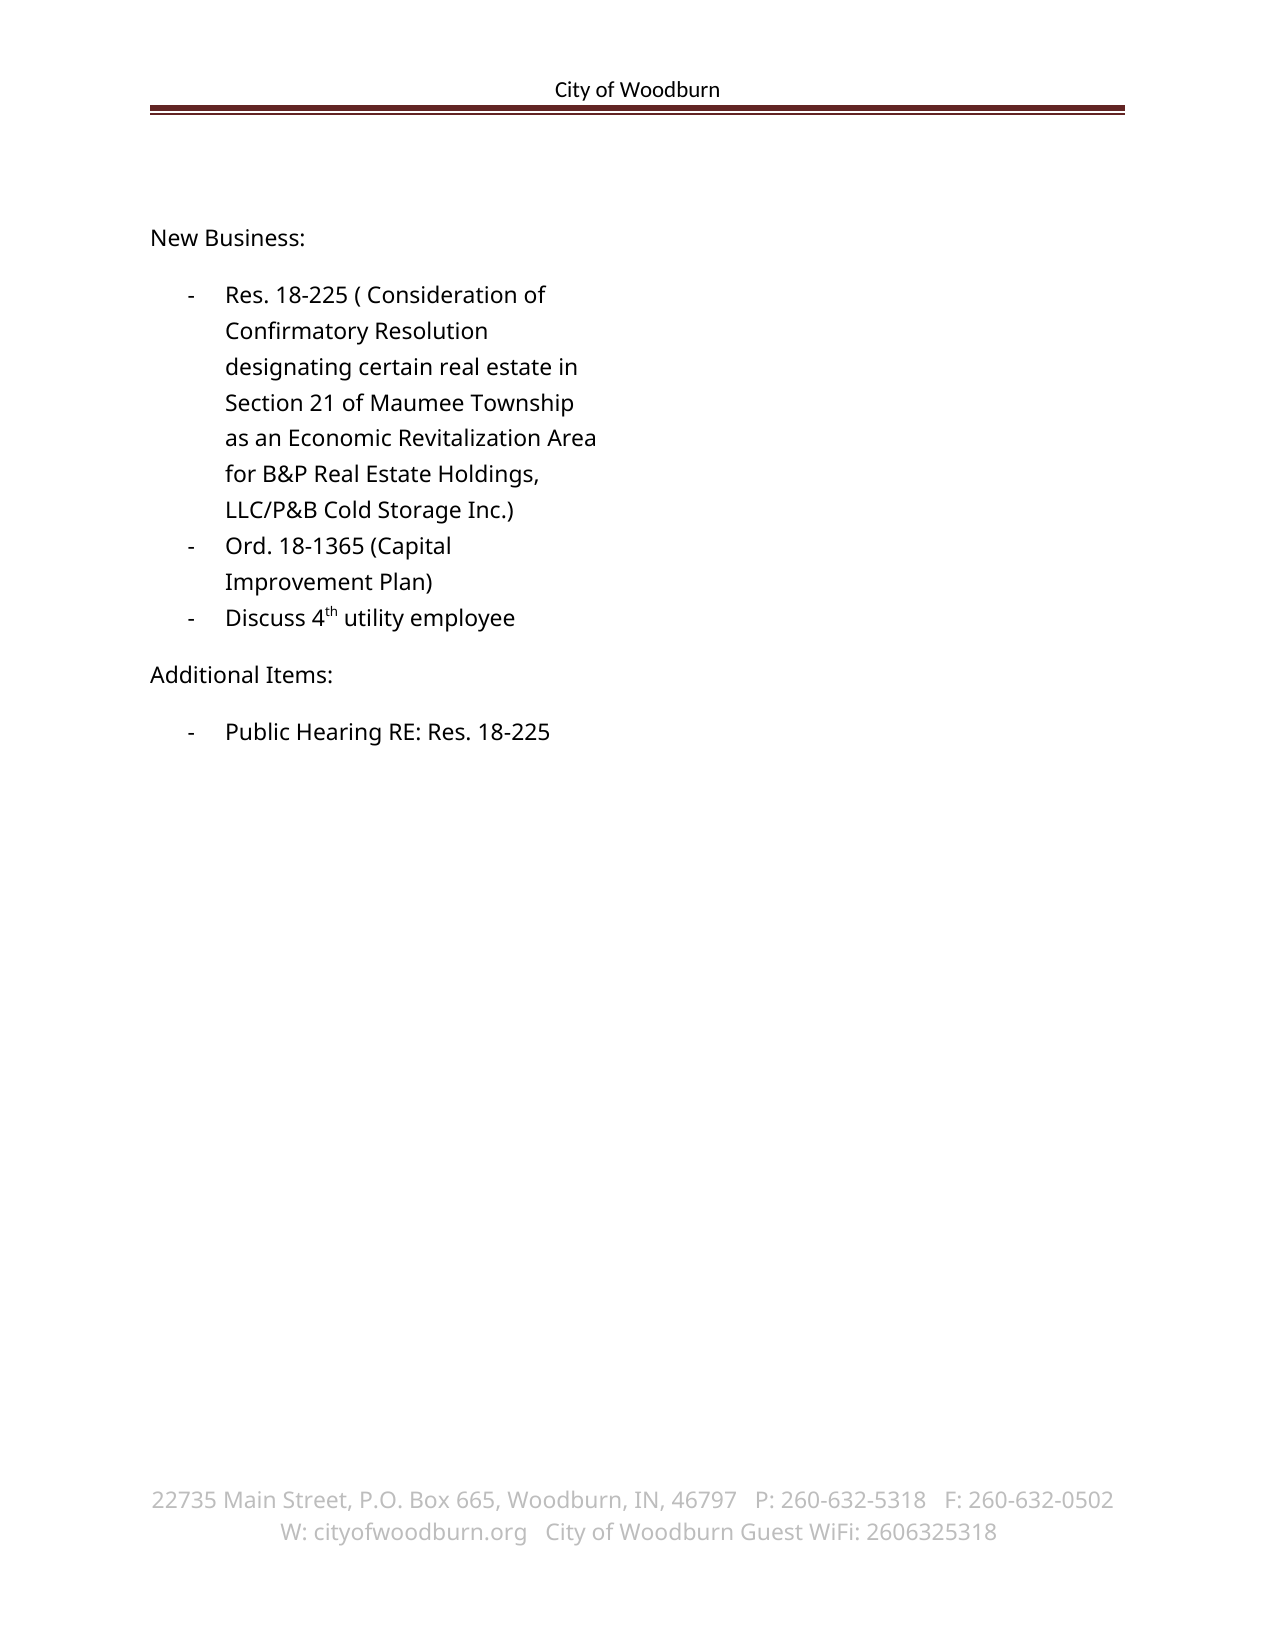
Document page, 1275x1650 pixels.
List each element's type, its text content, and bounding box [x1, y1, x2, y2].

list Public Hearing RE: Res. 18-225 [187, 716, 600, 747]
list Ord. 18-1365 (Capital Improvement Plan) [187, 530, 600, 597]
list Res. 18-225 ( Consideration of Confirmatory Resolution designating certain real estate in Section 21 of Maumee Township as an Economic Revitalization Area for B&P Real Estate Holdings, LLC/P&B Cold Storage Inc.) [187, 279, 600, 526]
text New Business: [150, 222, 600, 253]
list Discuss 4th utility employee [187, 602, 600, 633]
text Additional Items: [150, 659, 600, 690]
